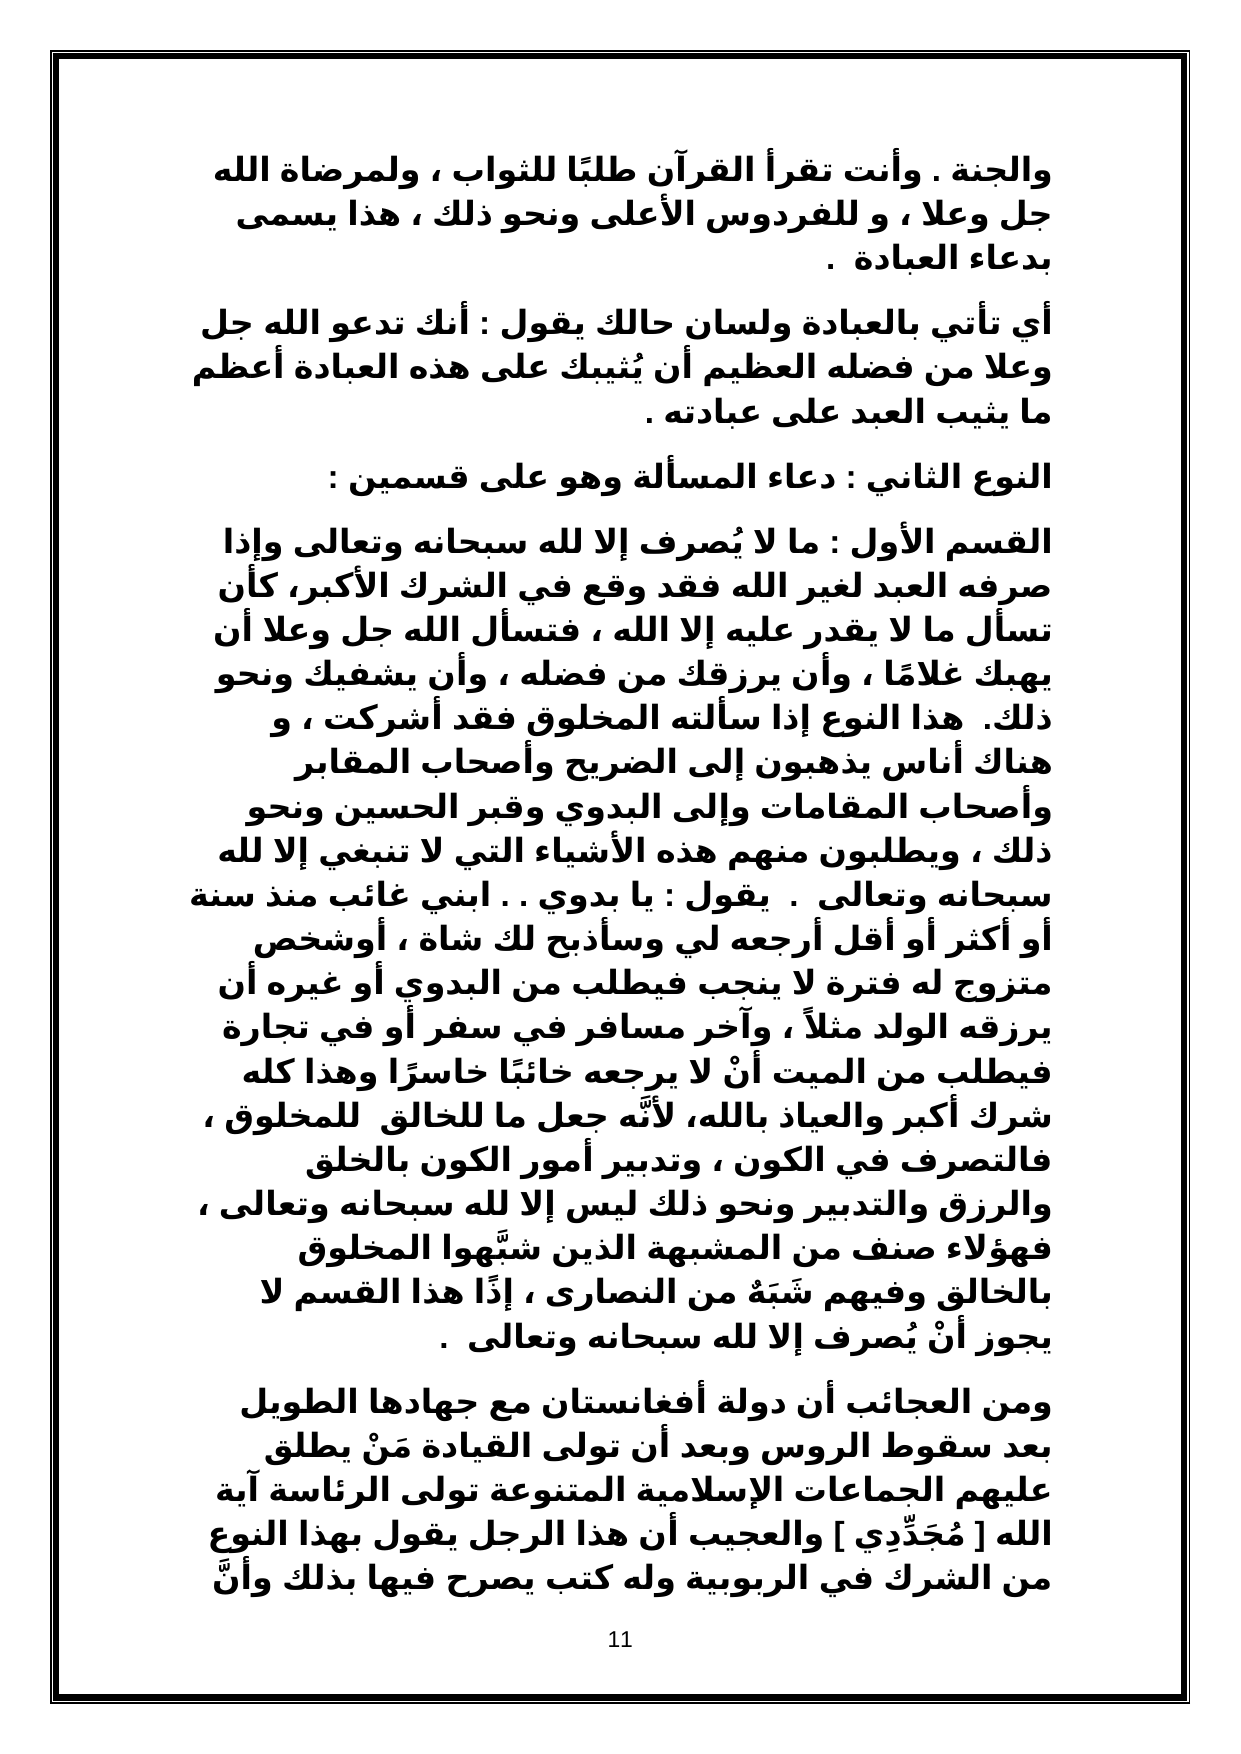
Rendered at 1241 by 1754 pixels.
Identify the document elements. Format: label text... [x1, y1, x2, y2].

text القسم الأول : ما لا يُصرف إلا لله سبحانه وتعالى وإذا صرفه العبد لغير الله فقد وقع في الشرك الأكبر، كأن تسأل ما لا يقدر عليه إلا الله ، فتسأل الله جل وعلا أن يهبك غلامًا ، وأن يرزقك من فضله ، وأن يشفيك ونحو ذلك. هذا النوع إذا سألته المخلوق فقد أشركت ، و هناك أناس يذهبون إلى الضريح وأصحاب المقابر وأصحاب المقامات وإلى البدوي وقبر الحسين ونحو ذلك ، ويطلبون منهم هذه الأشياء التي لا تنبغي إلا لله سبحانه وتعالى . يقول : يا بدوي . . ابني غائب منذ سنة أو أكثر أو أقل أرجعه لي وسأذبح لك شاة ، أوشخص متزوج له فترة لا ينجب فيطلب من البدوي أو غيره أن يرزقه الولد مثلاً ، وآخر مسافر في سفر أو في تجارة فيطلب من الميت أنْ لا يرجعه خائبًا خاسرًا وهذا كله شرك أكبر والعياذ بالله، لأنَّه جعل ما للخالق للمخلوق ، فالتصرف في الكون ، وتدبير أمور الكون بالخلق والرزق والتدبير ونحو ذلك ليس إلا لله سبحانه وتعالى ، فهؤلاء صنف من المشبهة الذين شبَّهوا المخلوق بالخالق وفيهم شَبَهٌ من النصارى ، إذًا هذا القسم لا يجوز أنْ يُصرف إلا لله سبحانه وتعالى . [187, 522, 1053, 1355]
text النوع الثاني : دعاء المسألة وهو على قسمين : [187, 457, 1053, 495]
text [187, 1382, 1053, 1597]
text أي تأتي بالعبادة ولسان حالك يقول : أنك تدعو الله جل وعلا من فضله العظيم أن يُثيبك على هذه العبادة أعظم ما يثيب العبد على عبادته . [187, 303, 1053, 430]
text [187, 150, 1053, 277]
